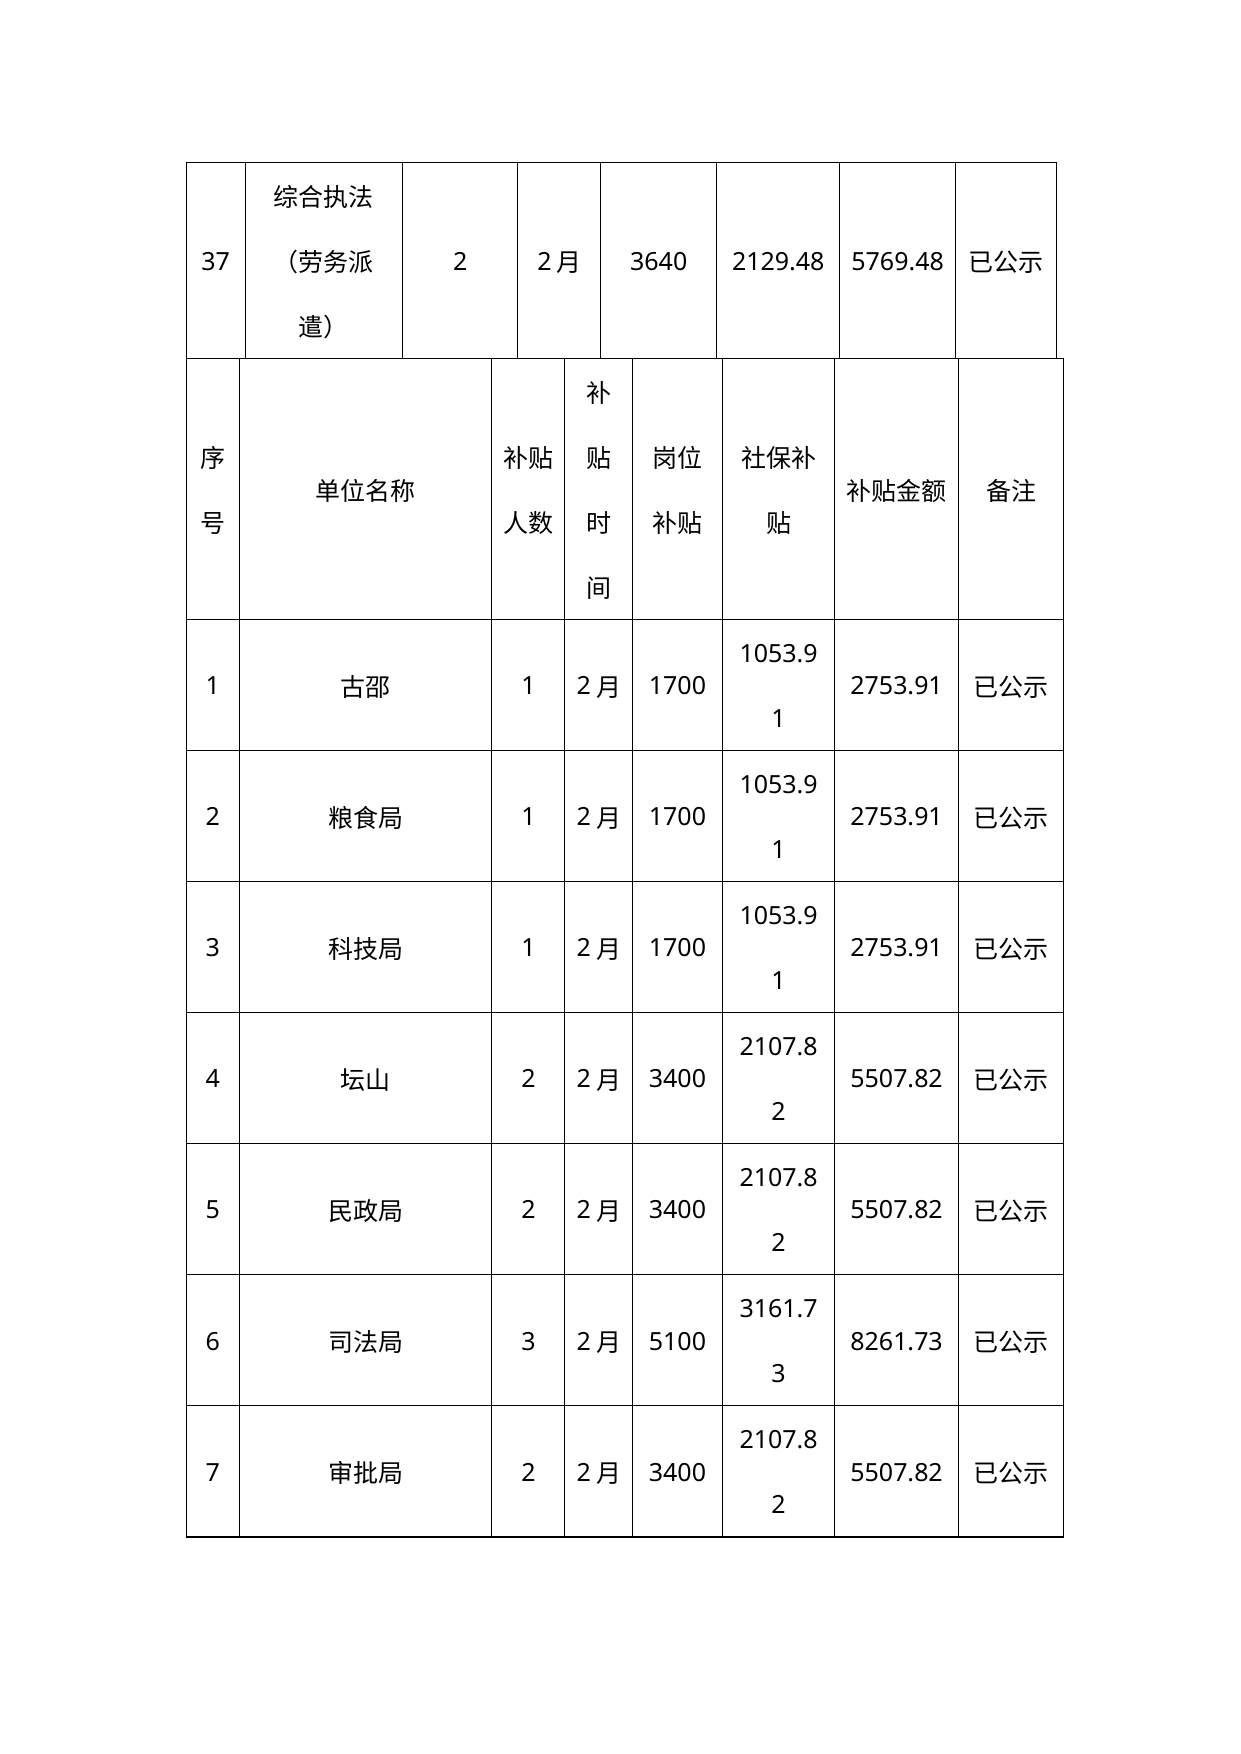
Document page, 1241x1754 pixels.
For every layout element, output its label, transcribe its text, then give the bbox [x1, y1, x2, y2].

table_cell 补贴金额 [835, 359, 958, 619]
table_cell 5 [187, 1144, 239, 1274]
table_cell 坛山 [240, 1013, 491, 1143]
table_cell 5507.82 [835, 1144, 958, 1274]
table_cell 社保补贴 [723, 359, 834, 619]
table_cell 粮食局 [240, 751, 491, 881]
table_cell 5507.82 [835, 1013, 958, 1143]
table_cell 单位名称 [240, 359, 491, 619]
table_cell 古邵 [240, 620, 491, 750]
table_cell 3400 [633, 1013, 722, 1143]
table_cell 2 [492, 1144, 564, 1274]
table_cell 1053.91 [723, 882, 834, 1012]
table_cell 已公示 [959, 1013, 1063, 1143]
table_cell 1 [492, 751, 564, 881]
table_cell 2753.91 [835, 882, 958, 1012]
table_cell 1053.91 [723, 620, 834, 750]
table_cell 2月 [565, 620, 632, 750]
table_cell 2月 [565, 1144, 632, 1274]
table_cell 岗位补贴 [633, 359, 722, 619]
table_cell 审批局 [240, 1406, 491, 1536]
table_cell 2月 [565, 751, 632, 881]
table_cell 2月 [565, 1406, 632, 1536]
table_cell 37 [187, 163, 245, 358]
table_cell 补贴时间 [565, 359, 632, 619]
table_cell 2 [492, 1013, 564, 1143]
table_cell 补贴人数 [492, 359, 564, 619]
table_cell 1 [492, 620, 564, 750]
table_cell 已公示 [959, 751, 1063, 881]
table_cell 4 [187, 1013, 239, 1143]
table_cell 3161.73 [723, 1275, 834, 1405]
table_cell 2107.82 [723, 1144, 834, 1274]
table_cell 1700 [633, 882, 722, 1012]
table_cell 2月 [565, 1275, 632, 1405]
table_cell 综合执法（劳务派遣） [246, 163, 402, 358]
table_cell 2107.82 [723, 1406, 834, 1536]
table_cell 3400 [633, 1406, 722, 1536]
table_cell 2129.48 [717, 163, 839, 358]
table_cell 2月 [518, 163, 600, 358]
table_cell 已公示 [959, 620, 1063, 750]
table_cell 已公示 [959, 1144, 1063, 1274]
table_cell 3 [187, 882, 239, 1012]
table_cell 已公示 [959, 1275, 1063, 1405]
table_cell 科技局 [240, 882, 491, 1012]
table_cell 2 [403, 163, 517, 358]
table_cell 序号 [187, 359, 239, 619]
table_cell 1 [492, 882, 564, 1012]
table_cell 6 [187, 1275, 239, 1405]
table_cell 2月 [565, 882, 632, 1012]
table_cell 3640 [601, 163, 716, 358]
table_cell 7 [187, 1406, 239, 1536]
table_cell 已公示 [956, 163, 1056, 358]
table_cell 2107.82 [723, 1013, 834, 1143]
table_cell 5769.48 [840, 163, 955, 358]
table_cell 2753.91 [835, 620, 958, 750]
table_cell 5507.82 [835, 1406, 958, 1536]
table_cell 1 [187, 620, 239, 750]
table_cell 司法局 [240, 1275, 491, 1405]
table_cell 3 [492, 1275, 564, 1405]
table_cell 2 [492, 1406, 564, 1536]
table_cell 已公示 [959, 1406, 1063, 1536]
table_cell 2 [187, 751, 239, 881]
table_cell 备注 [959, 359, 1063, 619]
table_cell 1053.91 [723, 751, 834, 881]
table_cell 1700 [633, 620, 722, 750]
table_cell 1700 [633, 751, 722, 881]
table_cell 已公示 [959, 882, 1063, 1012]
table_cell 民政局 [240, 1144, 491, 1274]
table_cell 2月 [565, 1013, 632, 1143]
table_cell 2753.91 [835, 751, 958, 881]
table_cell 5100 [633, 1275, 722, 1405]
table_cell 3400 [633, 1144, 722, 1274]
table_cell 8261.73 [835, 1275, 958, 1405]
